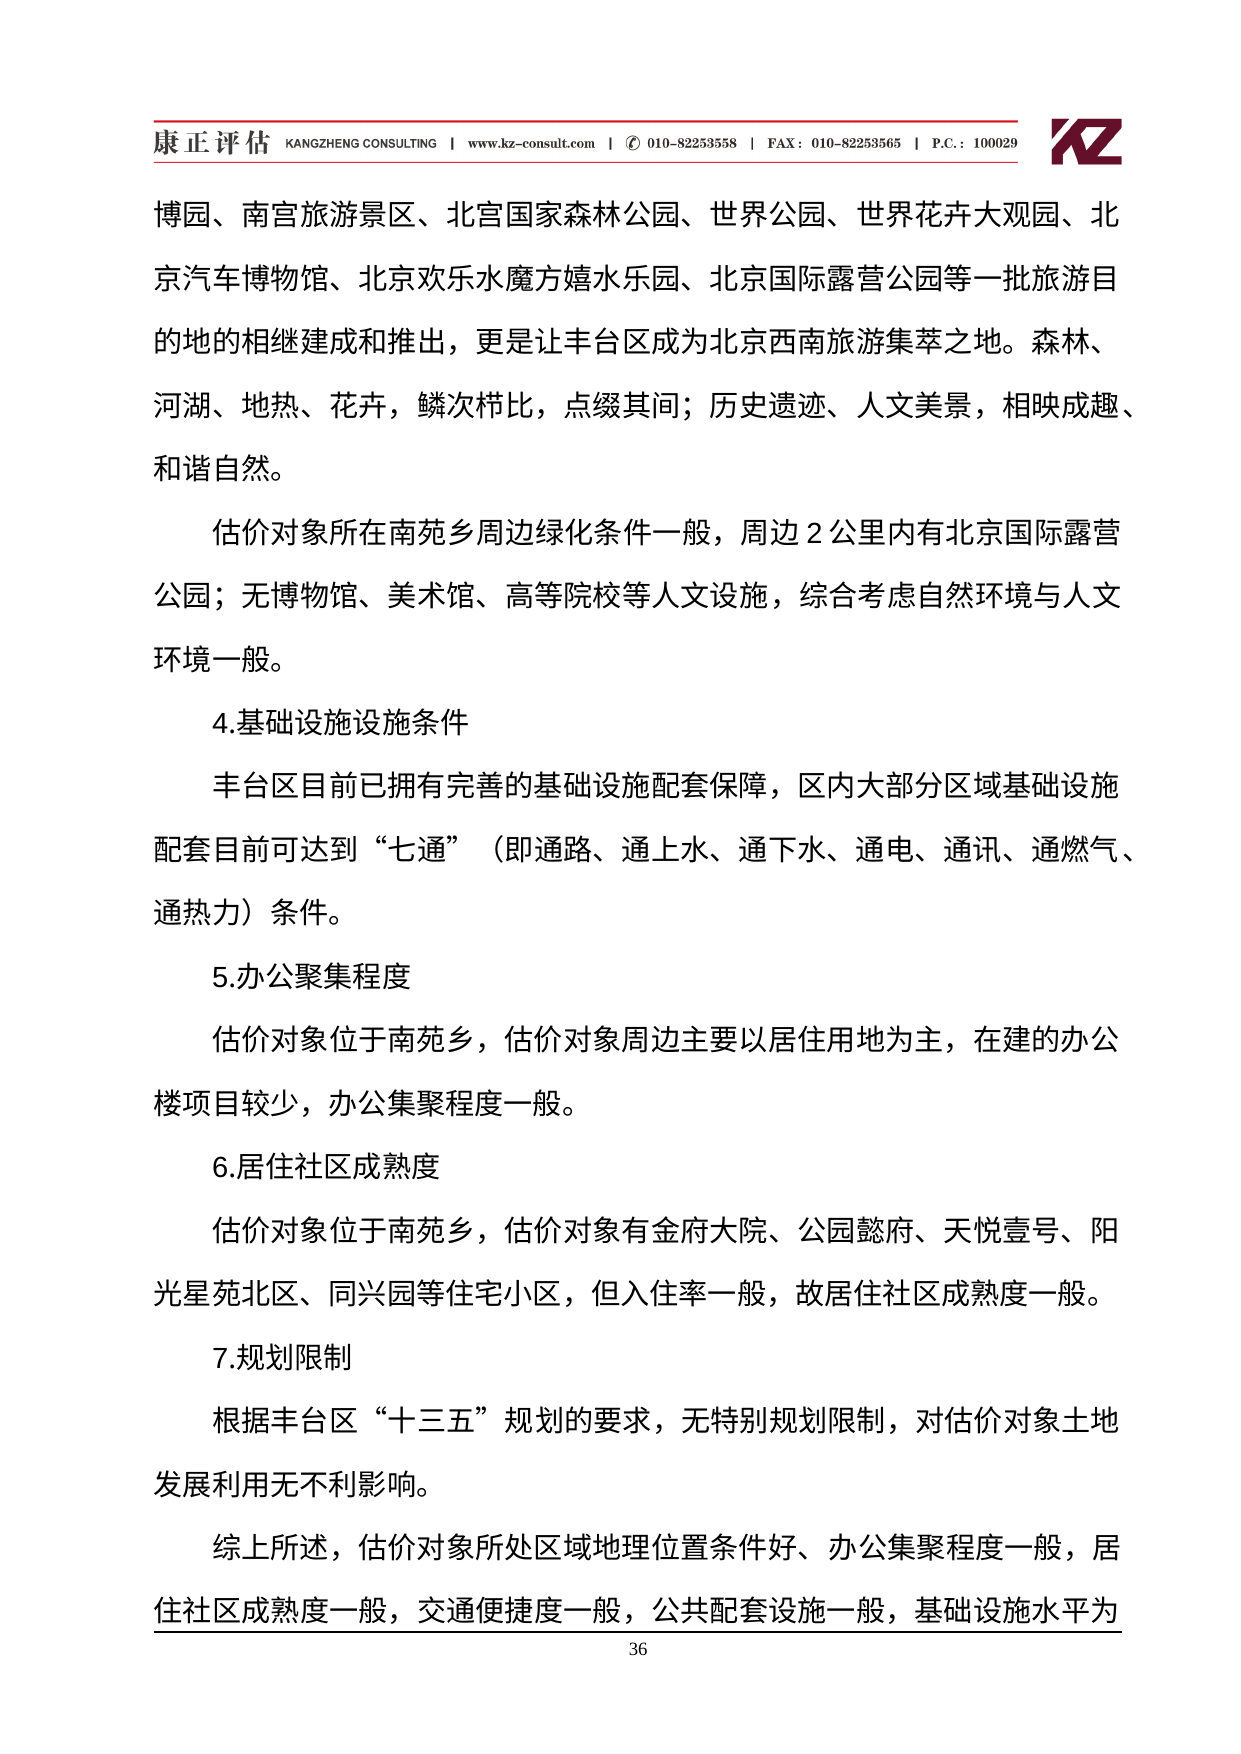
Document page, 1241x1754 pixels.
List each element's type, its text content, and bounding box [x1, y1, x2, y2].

text 5.办公聚集程度 [153, 953, 1122, 996]
text 丰台区目前已拥有完善的基础设施配套保障，区内大部分区域基础设施配套目前可达到“七通”（即通路、通上水、通下水、通电、通讯、通燃气、通热力）条件。 [153, 763, 1122, 932]
text 6.居住社区成熟度 [153, 1144, 1122, 1186]
picture [153, 118, 1122, 165]
text 根据丰台区“十三五”规划的要求，无特别规划限制，对估价对象土地发展利用无不利影响。 [153, 1398, 1122, 1503]
text 综上所述，估价对象所处区域地理位置条件好、办公集聚程度一般，居住社区成熟度一般，交通便捷度一般，公共配套设施一般，基础设施水平为七通，环境条件一般。综合区域发展空间进行综合评价，总体评价影响估价对象的区域因素一般。 [153, 1524, 1122, 1630]
text 4.基础设施设施条件 [153, 699, 1122, 742]
text 估价对象位于南苑乡，估价对象有金府大院、公园懿府、天悦壹号、阳光星苑北区、同兴园等住宅小区，但入住率一般，故居住社区成熟度一般。 [153, 1207, 1122, 1313]
text 估价对象位于南苑乡，估价对象周边主要以居住用地为主，在建的办公楼项目较少，办公集聚程度一般。 [153, 1017, 1122, 1123]
text 7.规划限制 [153, 1334, 1122, 1377]
text 估价对象所在南苑乡周边绿化条件一般，周边2公里内有北京国际露营公园；无博物馆、美术馆、高等院校等人文设施，综合考虑自然环境与人文环境一般。 [153, 509, 1122, 678]
